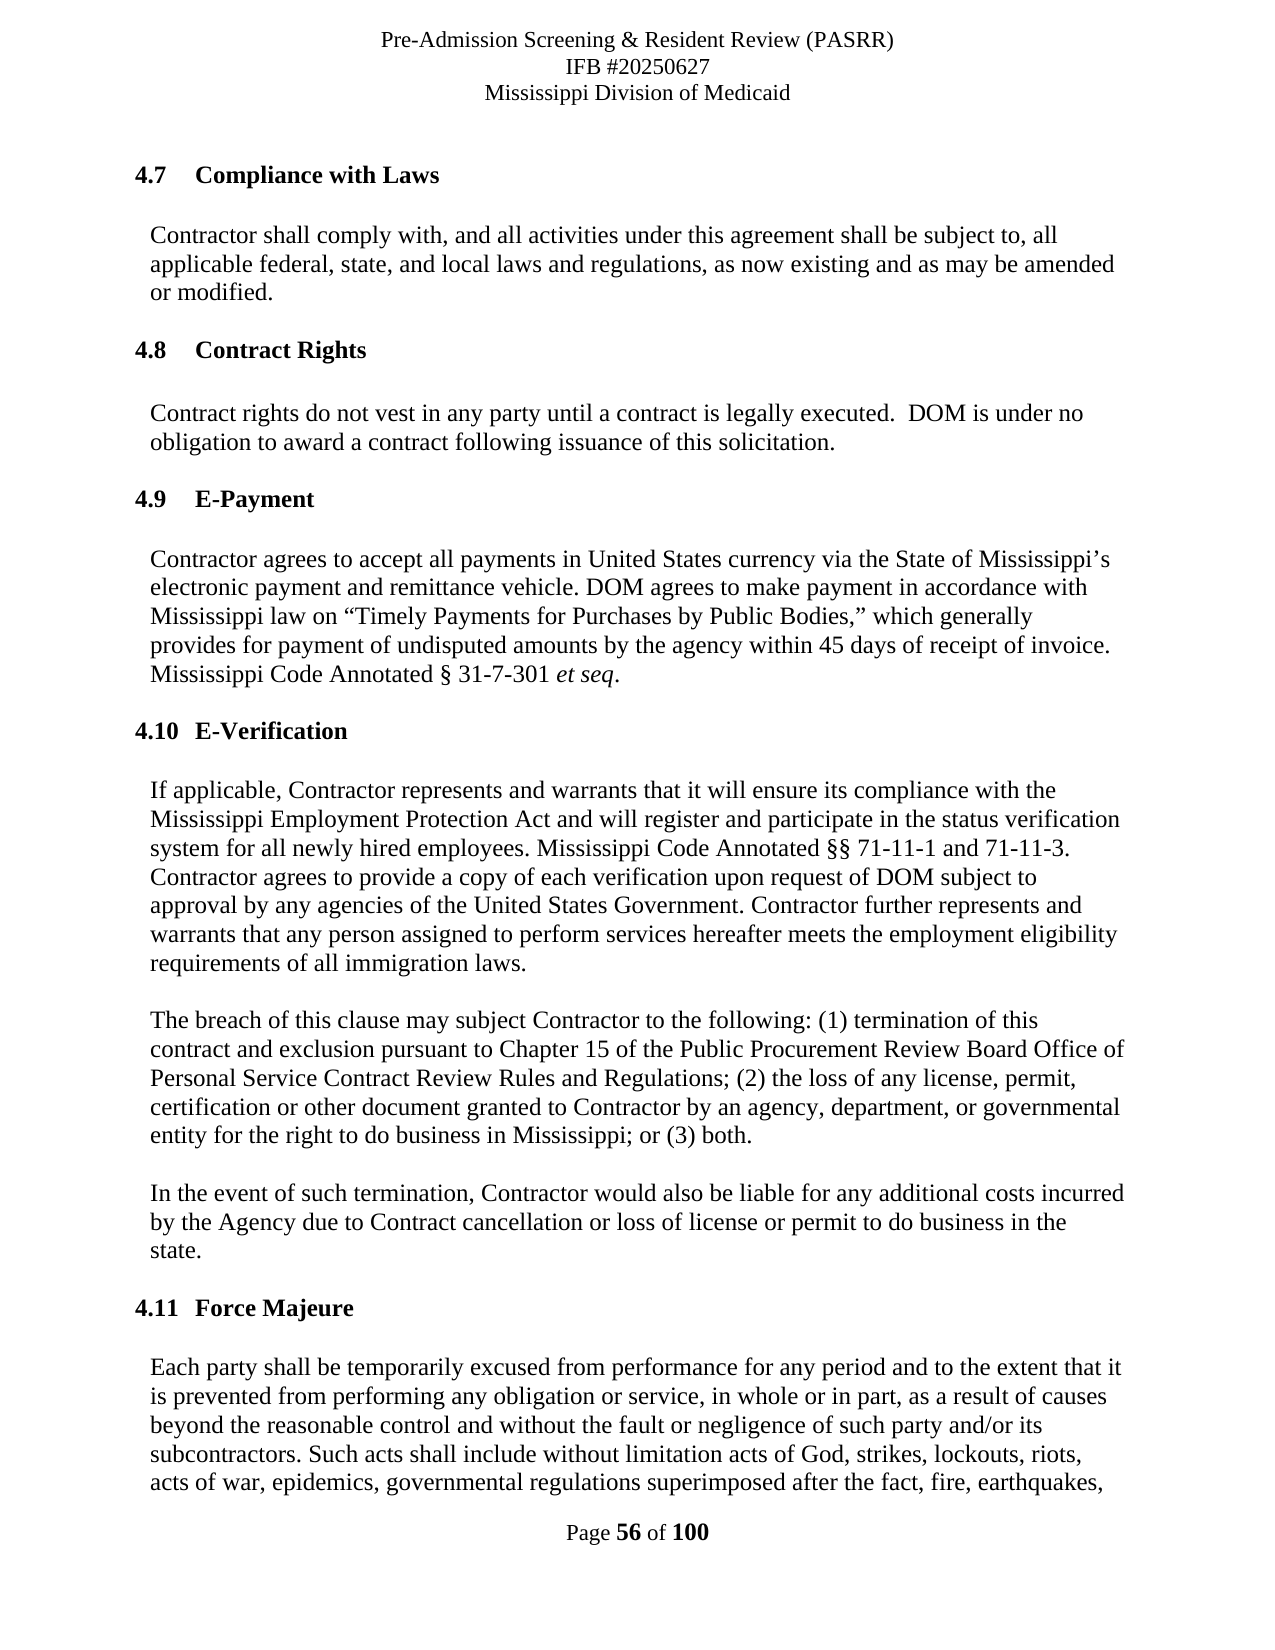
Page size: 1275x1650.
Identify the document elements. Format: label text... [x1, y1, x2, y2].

subtitle 4.7 Compliance with Laws [60, 161, 1125, 189]
subtitle 4.8 Contract Rights [60, 335, 1125, 364]
subtitle 4.9 E-Payment [60, 484, 1125, 513]
subtitle 4.11 Force Majeure [60, 1293, 1125, 1322]
text In the event of such termination, Contractor would also be liable for any additional costs incurred by the Agency due to Contract cancellation or loss of license or permit to do business in the state. [150, 1178, 1125, 1264]
subtitle 4.10 E-Verification [60, 716, 1125, 745]
text Contract rights do not vest in any party until a contract is legally executed. DOM is under no obligation to award a contract following issuance of this solicitation. [150, 398, 1125, 456]
text If applicable, Contractor represents and warrants that it will ensure its compliance with the Mississippi Employment Protection Act and will register and participate in the status verification system for all newly hired employees. Mississippi Code Annotated §§ 71-11-1 and 71-11-3. Contractor agrees to provide a copy of each verification upon request of DOM subject to approval by any agencies of the United States Government. Contractor further represents and warrants that any person assigned to perform services hereafter meets the employment eligibility requirements of all immigration laws. [150, 776, 1125, 977]
text Contractor shall comply with, and all activities under this agreement shall be subject to, all applicable federal, state, and local laws and regulations, as now existing and as may be amended or modified. [150, 220, 1125, 306]
text The breach of this clause may subject Contractor to the following: (1) termination of this contract and exclusion pursuant to Chapter 15 of the Public Procurement Review Board Office of Personal Service Contract Review Rules and Regulations; (2) the loss of any license, permit, certification or other document granted to Contractor by an agency, department, or governmental entity for the right to do business in Mississippi; or (3) both. [150, 1006, 1125, 1149]
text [150, 1352, 1125, 1496]
text Contractor agrees to accept all payments in United States currency via the State of Mississippi’s electronic payment and remittance vehicle. DOM agrees to make payment in accordance with Mississippi law on “Timely Payments for Purchases by Public Bodies,” which generally provides for payment of undisputed amounts by the agency within 45 days of receipt of invoice. Mississippi Code Annotated § 31-7-301 et seq. [150, 544, 1125, 687]
